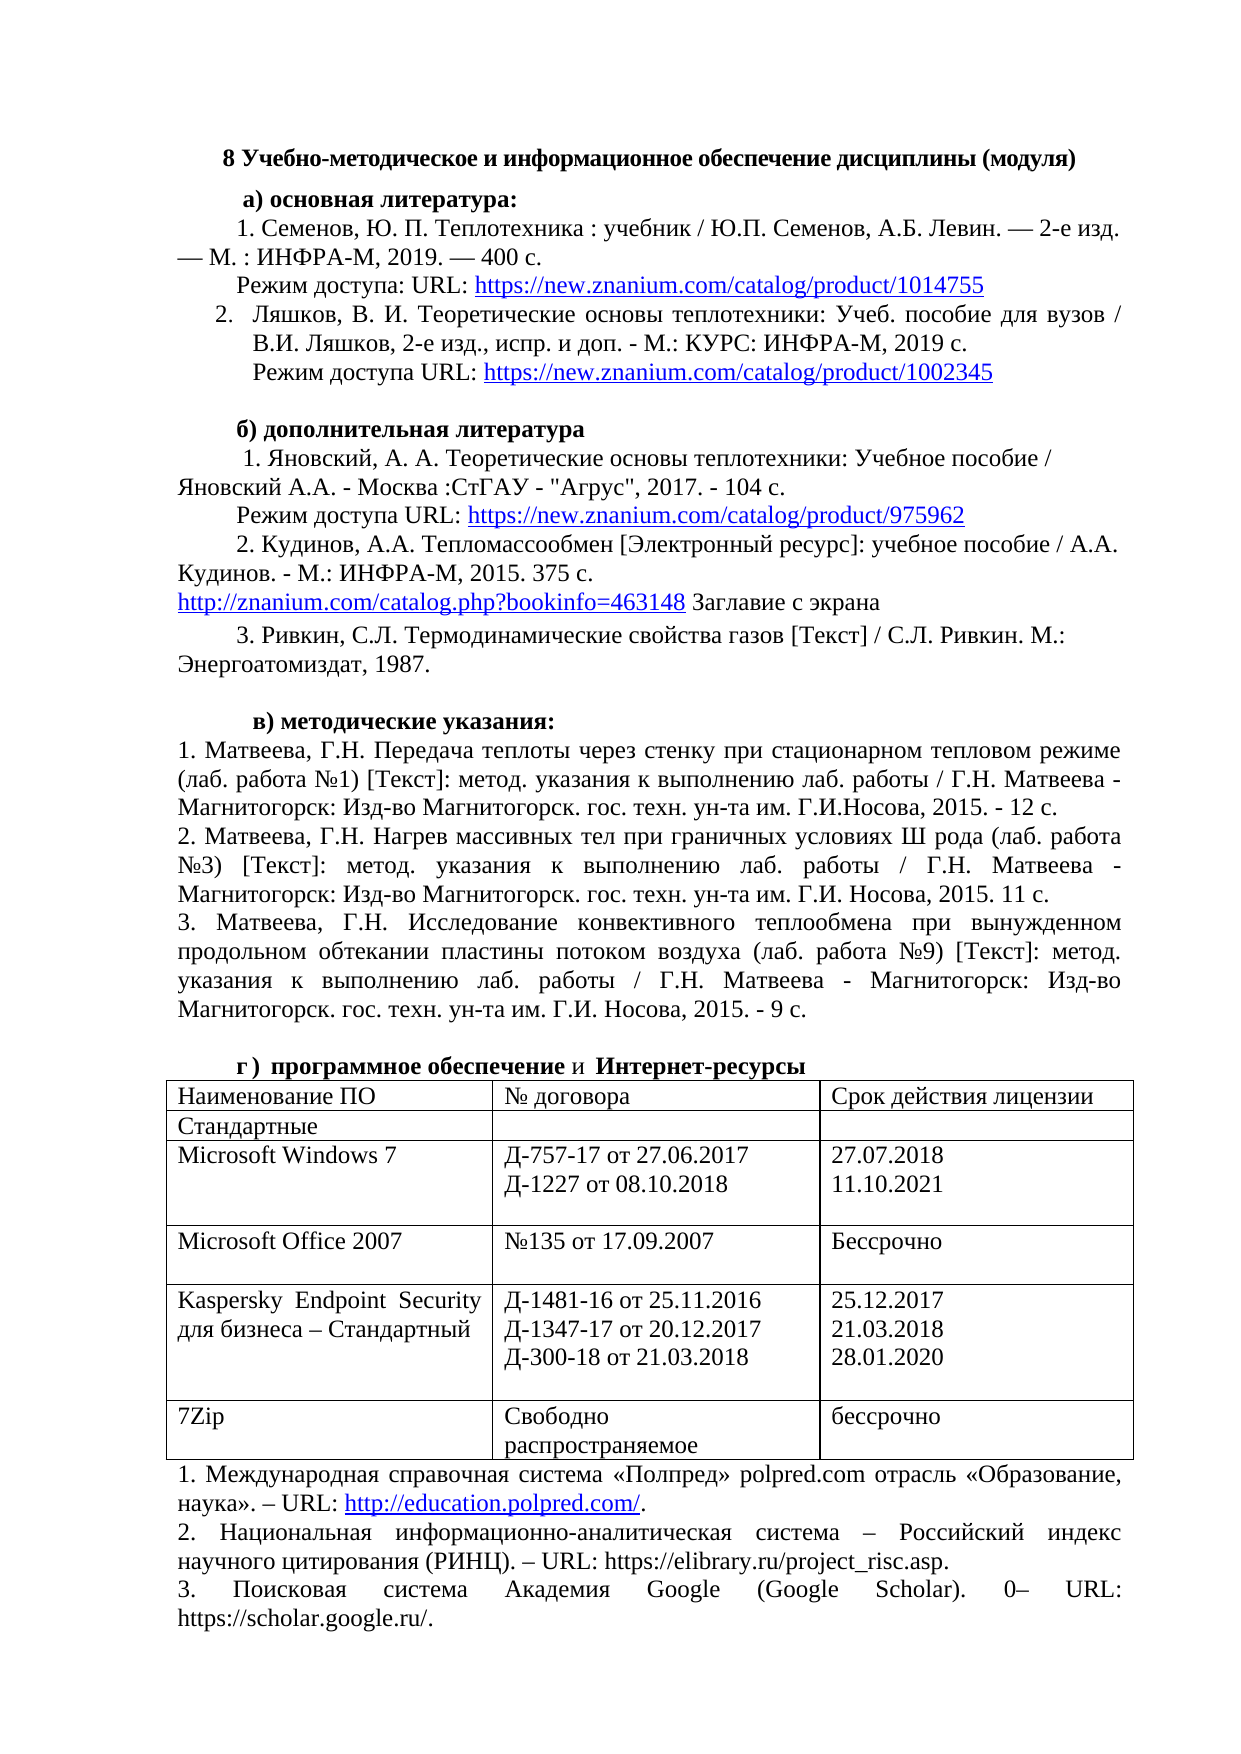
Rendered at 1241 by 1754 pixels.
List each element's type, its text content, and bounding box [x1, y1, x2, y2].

text 3. Матвеева, Г.Н. Исследование конвективного теплообмена при вынужденном продольном обтекании пластины потоком воздуха (лаб. работа №9) [Текст]: метод. указания к выполнению лаб. работы / Г.Н. Матвеева - Магнитогорск: Изд-во Магнитогорск. гос. техн. ун-та им. Г.И. Носова, 2015. - 9 с. [177, 907, 1122, 1022]
table_cell Д-1481-16 от 25.11.2016 Д-1347-17 от 20.12.2017 Д-300-18 от 21.03.2018 [493, 1285, 819, 1400]
text 2. Кудинов, А.А. Тепломассообмен [Электронный ресурс]: учебное пособие / А.А. Кудинов. - М.: ИНФРА-М, 2015. 375 с. [177, 529, 1122, 587]
text 1. Матвеева, Г.Н. Пеpедача теплоты чеpез стенку пpи стационаpном тепловом pежиме (лаб. pабота №1) [Текст]: метод. указания к выполнению лаб. работы / Г.Н. Матвеева - Магнитогорск: Изд-во Магнитогорск. гос. техн. ун-та им. Г.И.Носова, 2015. - 12 с. [177, 735, 1122, 821]
text 2. Национальная информационно-аналитическая система – Российский индекс научного цитирования (РИНЦ). – URL: https://elibrary.ru/project_risc.asp. [177, 1517, 1122, 1574]
table_cell Бессрочно [821, 1226, 1133, 1284]
table_cell №135 от 17.09.2007 [493, 1226, 819, 1284]
text б) дополнительная литература [177, 414, 1122, 443]
text http://znanium.com/catalog.php?bookinfo=463148 Заглавие с экрана [177, 587, 1122, 616]
table_cell Kaspersky Endpoint Security для бизнеса – Стандартный [167, 1285, 492, 1400]
subtitle 8 Учебно-методическое и информационное обеспечение дисциплины (модуля) [177, 143, 1122, 172]
table_cell Microsoft Office 2007 [167, 1226, 492, 1284]
table_cell 27.07.2018 11.10.2021 [821, 1141, 1133, 1225]
table_header Срок действия лицензии [821, 1081, 1133, 1110]
table_cell 7Zip [167, 1401, 492, 1458]
table_cell Свободно распространяемое [493, 1401, 819, 1458]
text 2. Матвеева, Г.Н. Нагpев массивных тел пpи гpаничных условиях Ш pода (лаб. pабота №3) [Текст]: метод. указания к выполнению лаб. работы / Г.Н. Матвеева - Магнитогорск: Изд-во Магнитогорск. гос. техн. ун-та им. Г.И. Носова, 2015. 11 с. [177, 821, 1122, 907]
text Режим доступа: URL: https://new.znanium.com/catalog/product/1014755 [177, 271, 1122, 299]
table_header № договора [493, 1081, 819, 1110]
table_cell Д-757-17 от 27.06.2017 Д-1227 от 08.10.2018 [493, 1141, 819, 1225]
table_cell Стандартные [167, 1111, 492, 1139]
list 3. Ривкин, С.Л. Термодинамические свойства газов [Текст] / С.Л. Ривкин. М.: Энергоатомиздат, 1987. [177, 620, 1122, 677]
table_cell [821, 1111, 1133, 1139]
text 3. Поисковая система Академия Google (Google Scholar). 0– URL: https://scholar.google.ru/. [177, 1574, 1122, 1632]
table_cell Microsoft Windows 7 [167, 1141, 492, 1225]
text 1. Международная справочная система «Полпред» polpred.com отрасль «Образование, наука». – URL: http://education.polpred.com/. [177, 1460, 1122, 1517]
list Режим доступа URL: https://new.znanium.com/catalog/product/1002345 [252, 357, 1122, 386]
table_cell бессрочно [821, 1401, 1133, 1458]
table_header Наименование ПО [167, 1081, 492, 1110]
table_cell [493, 1111, 819, 1139]
table_cell 25.12.2017 21.03.2018 28.01.2020 [821, 1285, 1133, 1400]
text 1. Яновский, А. А. Теоретические основы теплотехники: Учебное пособие / Яновский А.А. - Москва :СтГАУ - "Агрус", 2017. - 104 с. [177, 443, 1122, 501]
text в) методические указания: [177, 706, 1122, 735]
text 1. Семенов, Ю. П. Теплотехника : учебник / Ю.П. Семенов, А.Б. Левин. — 2-е изд. — М. : ИНФРА-М, 2019. — 400 с. [177, 213, 1122, 271]
text а) основная литература: [177, 184, 1122, 213]
text г) программное обеспечение и Интернет-ресурсы [177, 1051, 1122, 1080]
text Режим доступа URL: https://new.znanium.com/catalog/product/975962 [177, 501, 1122, 529]
list Ляшков, В. И. Теоретические основы теплотехники: Учеб. пособие для вузов / В.И. Ляшков, 2-е изд., испр. и доп. - М.: КУРС: ИНФРА-М, 2019 с. [215, 299, 1122, 357]
